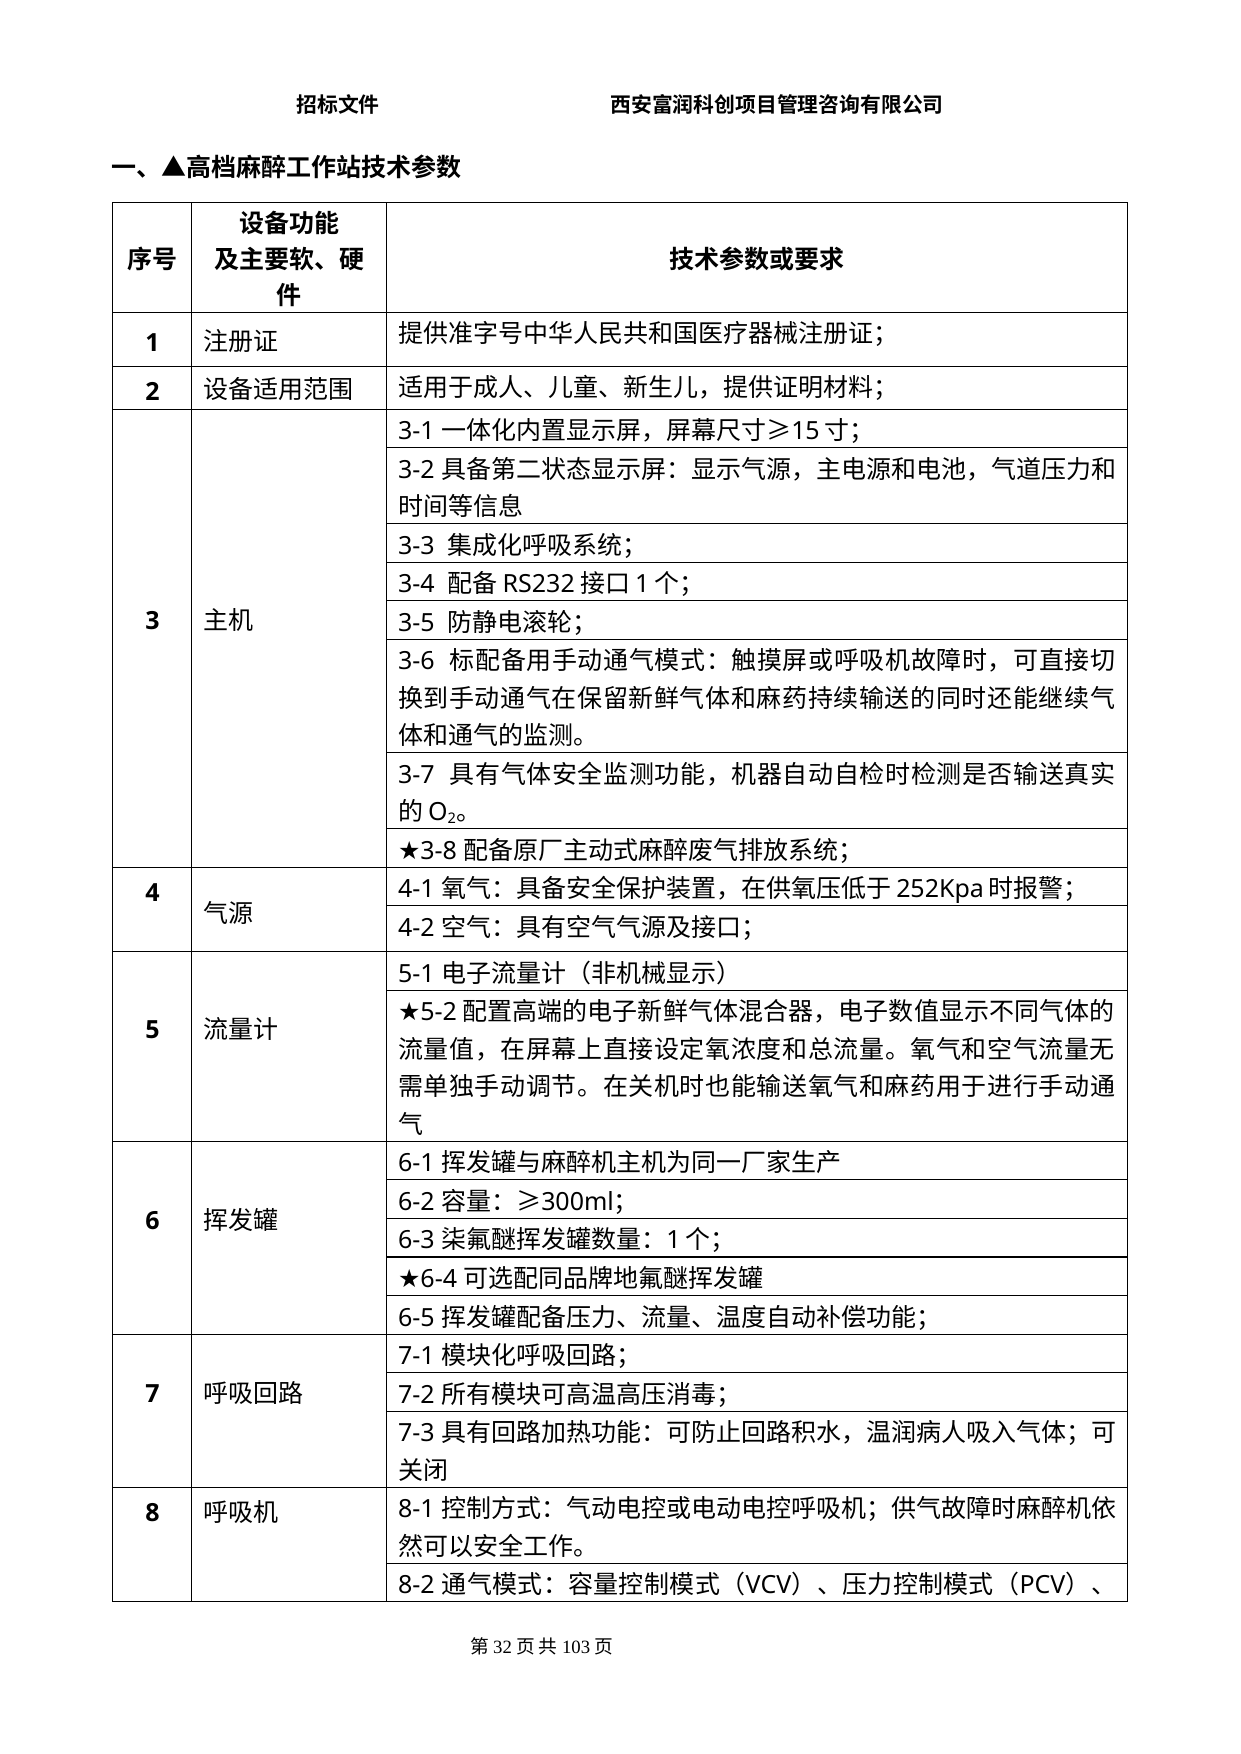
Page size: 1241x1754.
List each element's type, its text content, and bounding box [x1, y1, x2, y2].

table_cell 3-6 标配备用手动通气模式：触摸屏或呼吸机故障时，可直接切换到手动通气在保留新鲜气体和麻药持续输送的同时还能继续气体和通气的监测。 [387, 640, 1127, 752]
table_cell 呼吸回路 [192, 1335, 386, 1487]
table_cell 4 [113, 868, 191, 951]
table_cell 气源 [192, 868, 386, 951]
table_cell 6 [113, 1142, 191, 1333]
table_cell 6-1 挥发罐与麻醉机主机为同一厂家生产 [387, 1142, 1127, 1179]
table_cell 2 [113, 367, 191, 408]
table_cell 8-1 控制方式：气动电控或电动电控呼吸机；供气故障时麻醉机依然可以安全工作。 [387, 1488, 1127, 1563]
table_header 序号 [113, 203, 191, 312]
table_cell 7 [113, 1335, 191, 1487]
text 一、▲高档麻醉工作站技术参数 [111, 148, 1092, 184]
table_cell 主机 [192, 410, 386, 867]
table_cell 3-3 集成化呼吸系统； [387, 524, 1127, 562]
table_cell 4-2 空气：具有空气气源及接口； [387, 906, 1127, 951]
table_cell 适用于成人、儿童、新生儿，提供证明材料； [387, 367, 1127, 408]
table_cell ★6-4 可选配同品牌地氟醚挥发罐 [387, 1258, 1127, 1295]
table_cell 1 [113, 313, 191, 366]
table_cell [387, 1564, 1127, 1601]
table_cell 6-5 挥发罐配备压力、流量、温度自动补偿功能； [387, 1296, 1127, 1333]
table_cell 6-2 容量：≥300ml； [387, 1180, 1127, 1218]
table_cell 4-1 氧气：具备安全保护装置，在供氧压低于252Kpa时报警； [387, 868, 1127, 905]
table_header 设备功能 及主要软、硬件 [192, 203, 386, 312]
table_cell ★3-8 配备原厂主动式麻醉废气排放系统； [387, 829, 1127, 867]
table_cell 7-1 模块化呼吸回路； [387, 1335, 1127, 1372]
table_cell 7-2 所有模块可高温高压消毒； [387, 1373, 1127, 1411]
table_cell ★5-2配置高端的电子新鲜气体混合器，电子数值显示不同气体的流量值，在屏幕上直接设定氧浓度和总流量。氧气和空气流量无需单独手动调节。在关机时也能输送氧气和麻药用于进行手动通气 [387, 991, 1127, 1141]
table_cell 3 [113, 410, 191, 867]
table_cell 5-1 电子流量计（非机械显示） [387, 952, 1127, 990]
table_cell 提供准字号中华人民共和国医疗器械注册证； [387, 313, 1127, 366]
table_cell 3-5 防静电滚轮； [387, 601, 1127, 639]
table_header 技术参数或要求 [387, 203, 1127, 312]
table_cell 3-1 一体化内置显示屏，屏幕尺寸≥15寸； [387, 410, 1127, 447]
table_cell 8 [113, 1488, 191, 1601]
table_cell 6-3 柒氟醚挥发罐数量：1个； [387, 1219, 1127, 1256]
table_cell 5 [113, 952, 191, 1141]
table_cell 挥发罐 [192, 1142, 386, 1333]
table_cell 注册证 [192, 313, 386, 366]
table_cell 3-4 配备RS232接口1个； [387, 563, 1127, 600]
table_cell 7-3 具有回路加热功能：可防止回路积水，温润病人吸入气体；可关闭 [387, 1412, 1127, 1487]
table_cell 3-2 具备第二状态显示屏：显示气源，主电源和电池，气道压力和时间等信息 [387, 448, 1127, 523]
table_cell 设备适用范围 [192, 367, 386, 408]
table_cell 呼吸机 [192, 1488, 386, 1601]
table_cell 流量计 [192, 952, 386, 1141]
table_cell 3-7 具有气体安全监测功能，机器自动自检时检测是否输送真实的O2。 [387, 753, 1127, 828]
